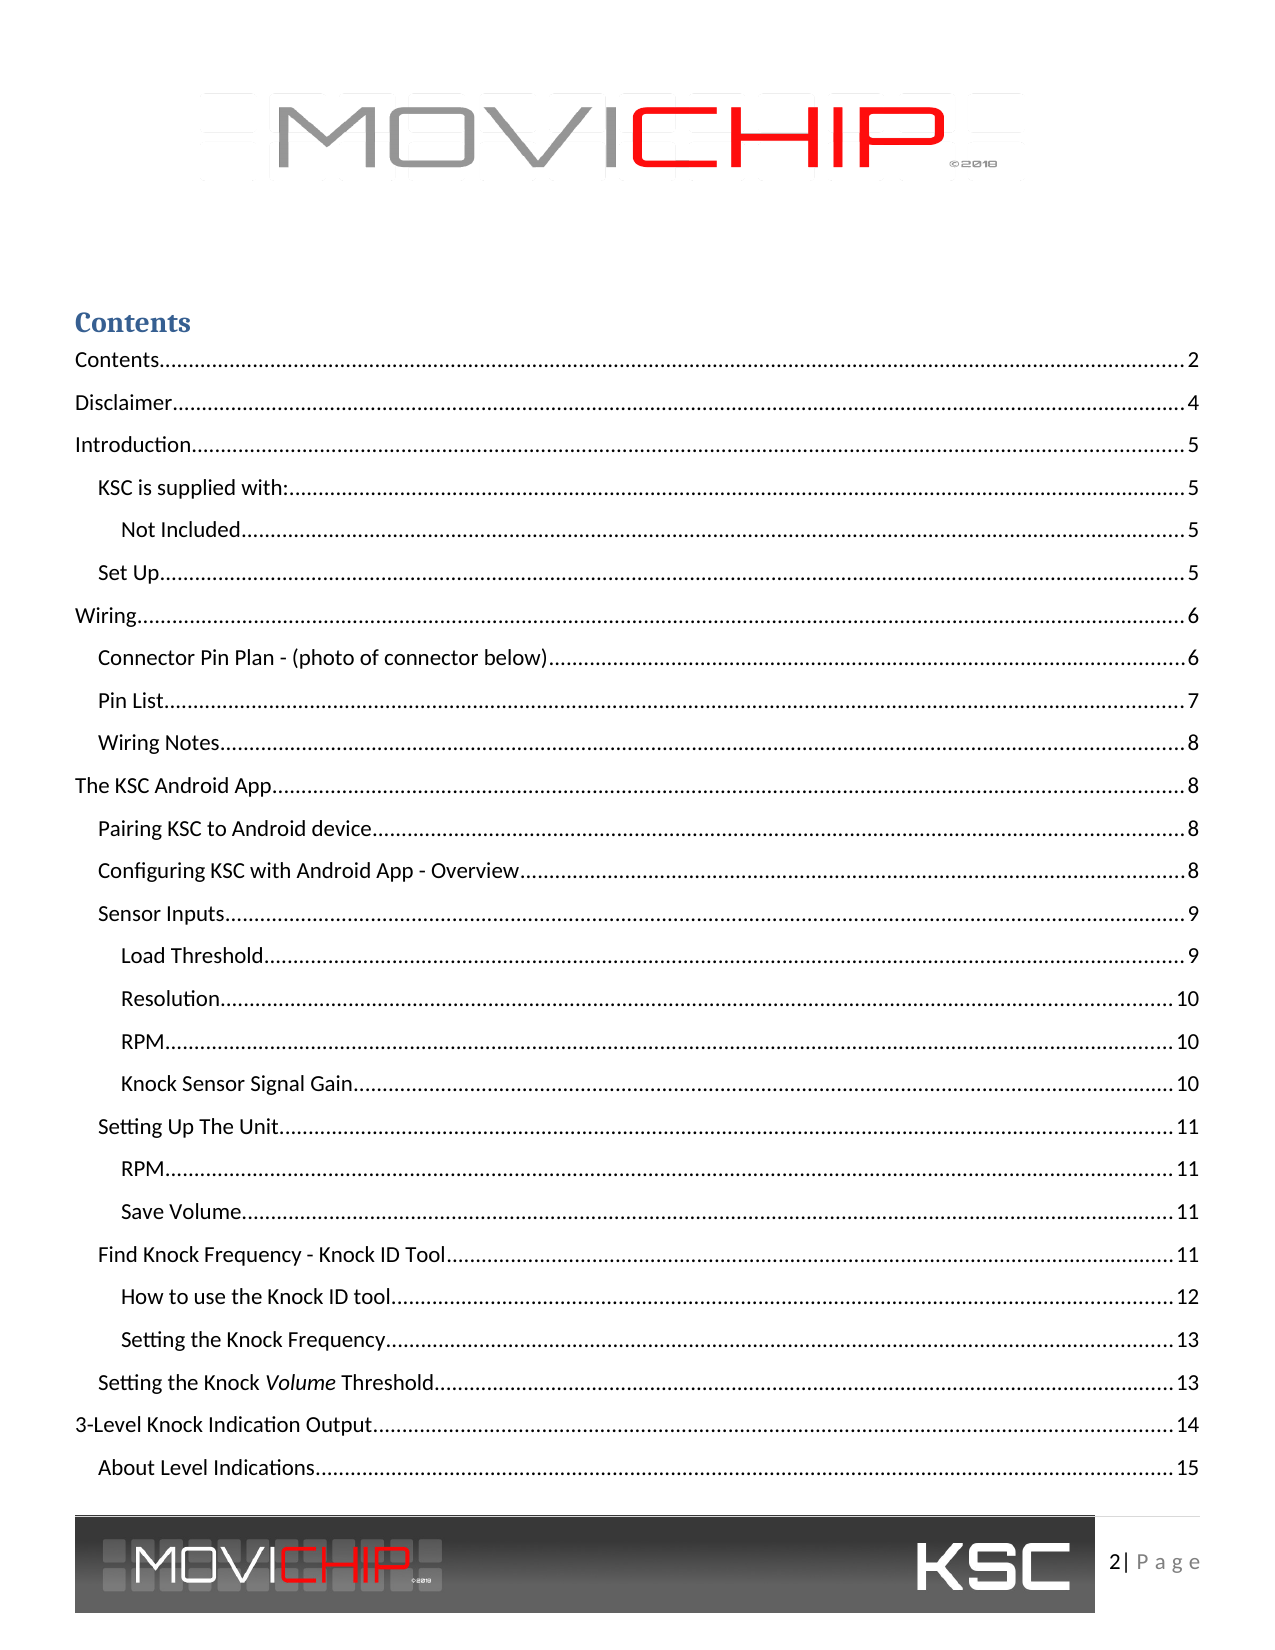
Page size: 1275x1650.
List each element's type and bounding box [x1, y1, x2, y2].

picture [75, 1517, 1095, 1613]
picture [150, 75, 1075, 200]
